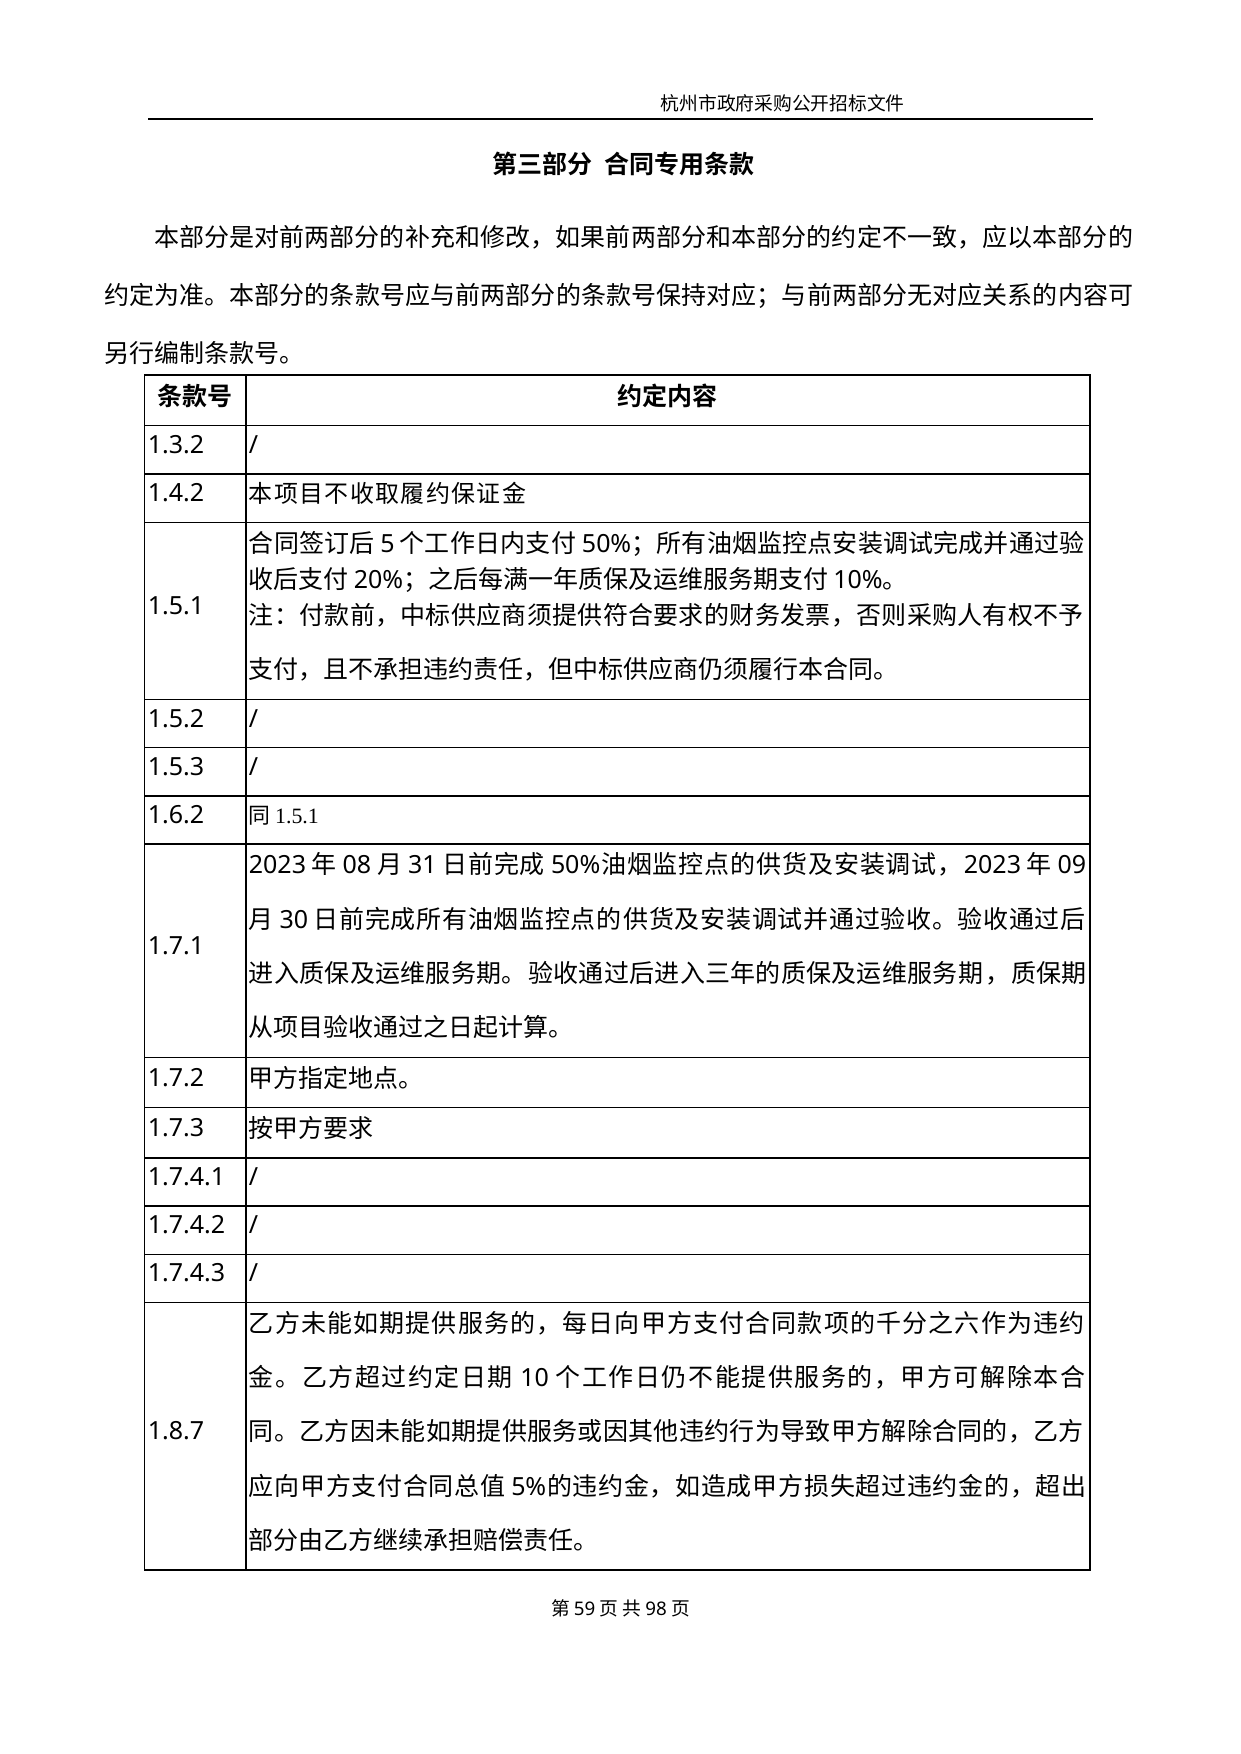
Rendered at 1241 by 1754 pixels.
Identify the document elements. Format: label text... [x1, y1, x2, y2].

table_cell / [247, 1255, 1089, 1302]
table_cell 1.7.4.1 [145, 1159, 245, 1205]
table_cell 1.7.3 [145, 1108, 245, 1157]
table_cell 1.7.2 [145, 1058, 245, 1107]
table_cell 甲方指定地点。 [247, 1058, 1089, 1107]
table_cell 2023年08月31日前完成50%油烟监控点的供货及安装调试，2023年09月30日前完成所有油烟监控点的供货及安装调试并通过验收。验收通过后进入质保及运维服务期。验收通过后进入三年的质保及运维服务期，质保期从项目验收通过之日起计算。 [247, 845, 1089, 1057]
table_cell 1.7.4.2 [145, 1207, 245, 1253]
table_cell 1.5.1 [145, 523, 245, 699]
table_cell / [247, 1159, 1089, 1205]
table_cell 按甲方要求 [247, 1108, 1089, 1157]
table_cell 1.6.2 [145, 797, 245, 843]
text 第三部分 合同专用条款 [148, 145, 1093, 181]
table_cell / [247, 748, 1089, 795]
table_cell / [247, 426, 1089, 473]
table_cell 1.7.1 [145, 845, 245, 1057]
text 本部分是对前两部分的补充和修改，如果前两部分和本部分的约定不一致，应以本部分的约定为准。本部分的条款号应与前两部分的条款号保持对应；与前两部分无对应关系的内容可另行编制条款号。 [104, 199, 1136, 374]
table_cell 1.5.2 [145, 700, 245, 747]
table_header 约定内容 [247, 376, 1089, 425]
table_cell 本项目不收取履约保证金 [247, 475, 1089, 522]
table_cell 乙方未能如期提供服务的，每日向甲方支付合同款项的千分之六作为违约金。乙方超过约定日期10个工作日仍不能提供服务的，甲方可解除本合同。乙方因未能如期提供服务或因其他违约行为导致甲方解除合同的，乙方应向甲方支付合同总值5%的违约金，如造成甲方损失超过违约金的，超出部分由乙方继续承担赔偿责任。 [247, 1303, 1089, 1569]
table_cell 1.7.4.3 [145, 1255, 245, 1302]
table_header 条款号 [145, 376, 245, 425]
table_cell 同1.5.1 [247, 797, 1089, 843]
table_cell 合同签订后5个工作日内支付50%；所有油烟监控点安装调试完成并通过验收后支付20%；之后每满一年质保及运维服务期支付10%。 注：付款前，中标供应商须提供符合要求的财务发票，否则采购人有权不予支付，且不承担违约责任，但中标供应商仍须履行本合同。 [247, 523, 1089, 699]
table_cell 1.4.2 [145, 475, 245, 522]
table_cell 1.8.7 [145, 1303, 245, 1569]
table_cell / [247, 700, 1089, 747]
table_cell 1.5.3 [145, 748, 245, 795]
table_cell / [247, 1207, 1089, 1253]
table_cell 1.3.2 [145, 426, 245, 473]
